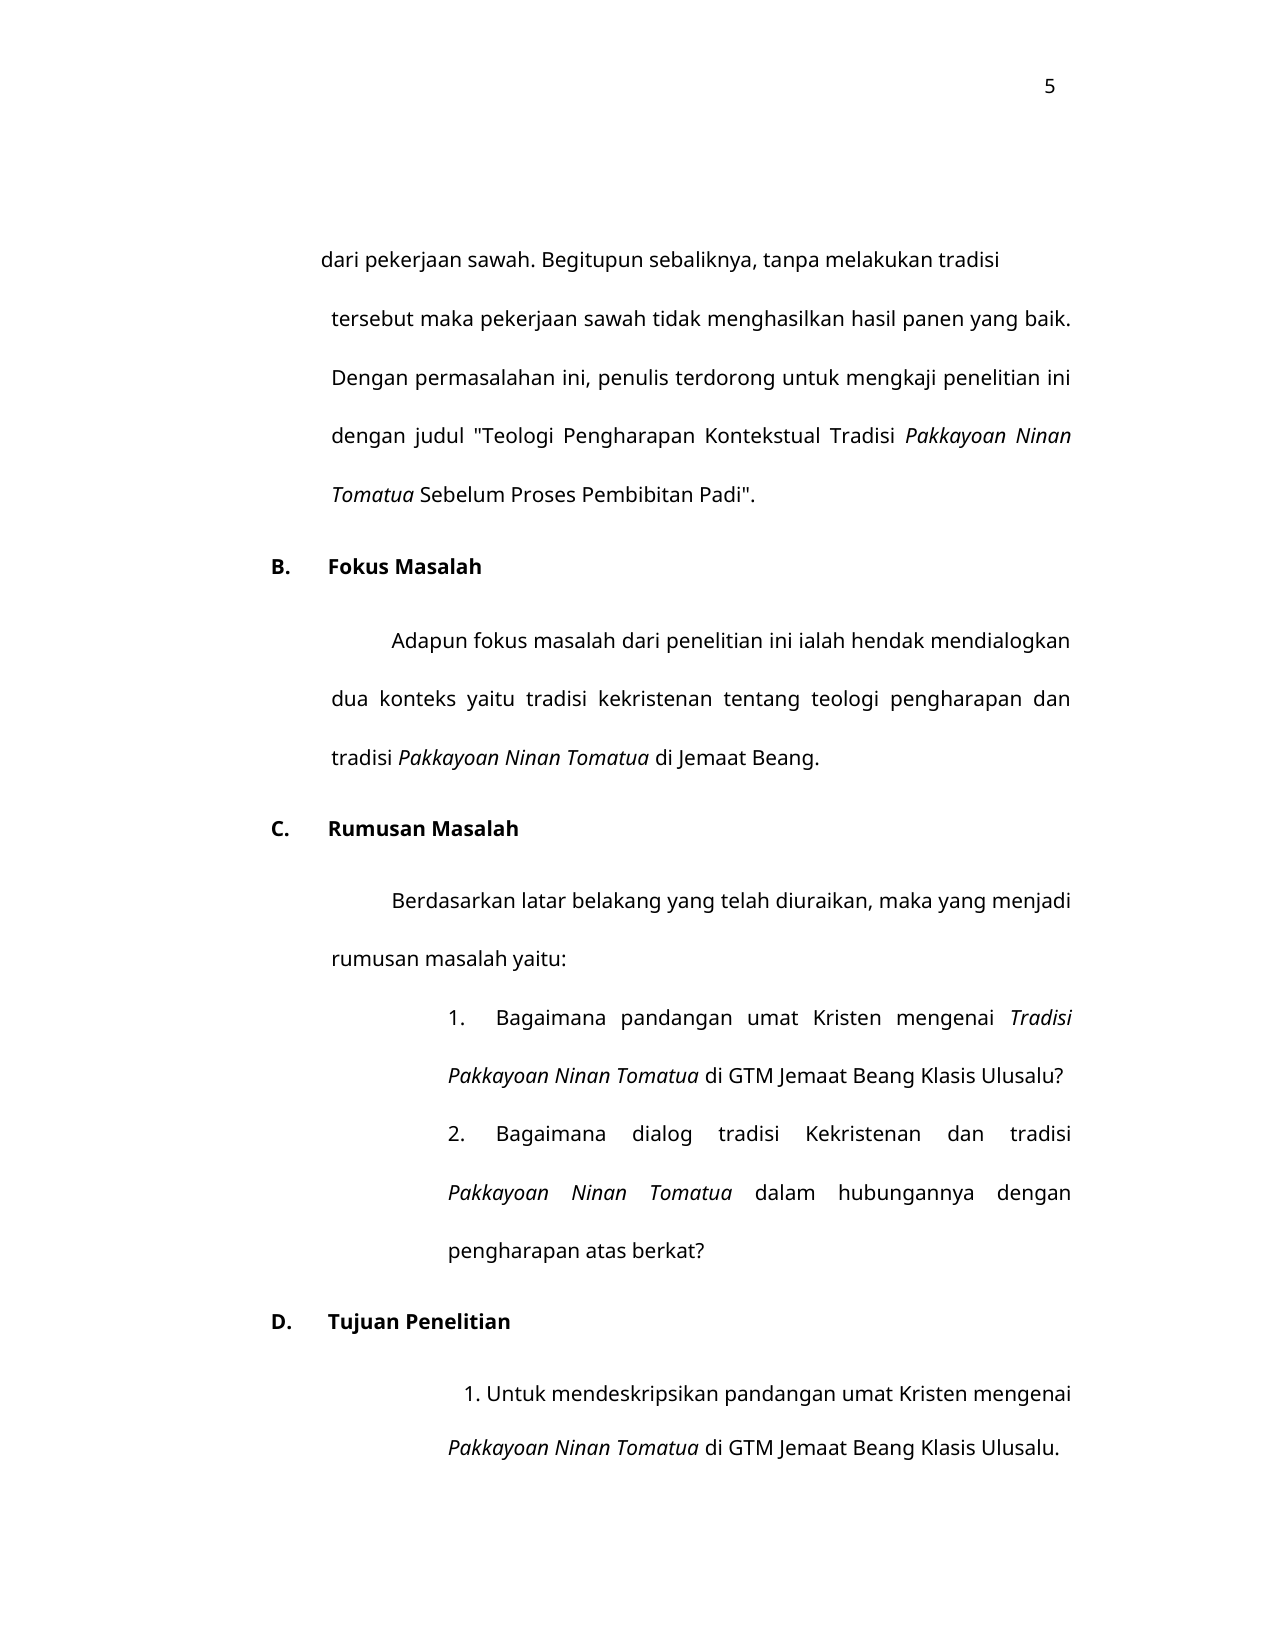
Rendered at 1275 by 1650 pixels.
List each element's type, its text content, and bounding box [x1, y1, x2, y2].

list Bagaimana dialog tradisi Kekristenan dan tradisi Pakkayoan Ninan Tomatua dalam hubungannya dengan pengharapan atas berkat? [448, 1095, 1072, 1270]
text tersebut maka pekerjaan sawah tidak menghasilkan hasil panen yang baik. Dengan permasalahan ini, penulis terdorong untuk mengkaji penelitian ini dengan judul "Teologi Pengharapan Kontekstual Tradisi Pakkayoan Ninan Tomatua Sebelum Proses Pembibitan Padi". [331, 279, 1072, 515]
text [321, 221, 1072, 279]
text Adapun fokus masalah dari penelitian ini ialah hendak mendialogkan dua konteks yaitu tradisi kekristenan tentang teologi pengharapan dan tradisi Pakkayoan Ninan Tomatua di Jemaat Beang. [331, 602, 1072, 777]
list Bagaimana pandangan umat Kristen mengenai Tradisi Pakkayoan Ninan Tomatua di GTM Jemaat Beang Klasis Ulusalu? [448, 978, 1072, 1095]
text Berdasarkan latar belakang yang telah diuraikan, maka yang menjadi rumusan masalah yaitu: [331, 862, 1072, 978]
text 1. Untuk mendeskripsikan pandangan umat Kristen mengenai [271, 1384, 1072, 1405]
text Pakkayoan Ninan Tomatua di GTM Jemaat Beang Klasis Ulusalu. [448, 1438, 1072, 1459]
list Fokus Masalah [271, 558, 1072, 578]
list Rumusan Masalah [271, 819, 1072, 840]
list Tujuan Penelitian [271, 1313, 1072, 1333]
